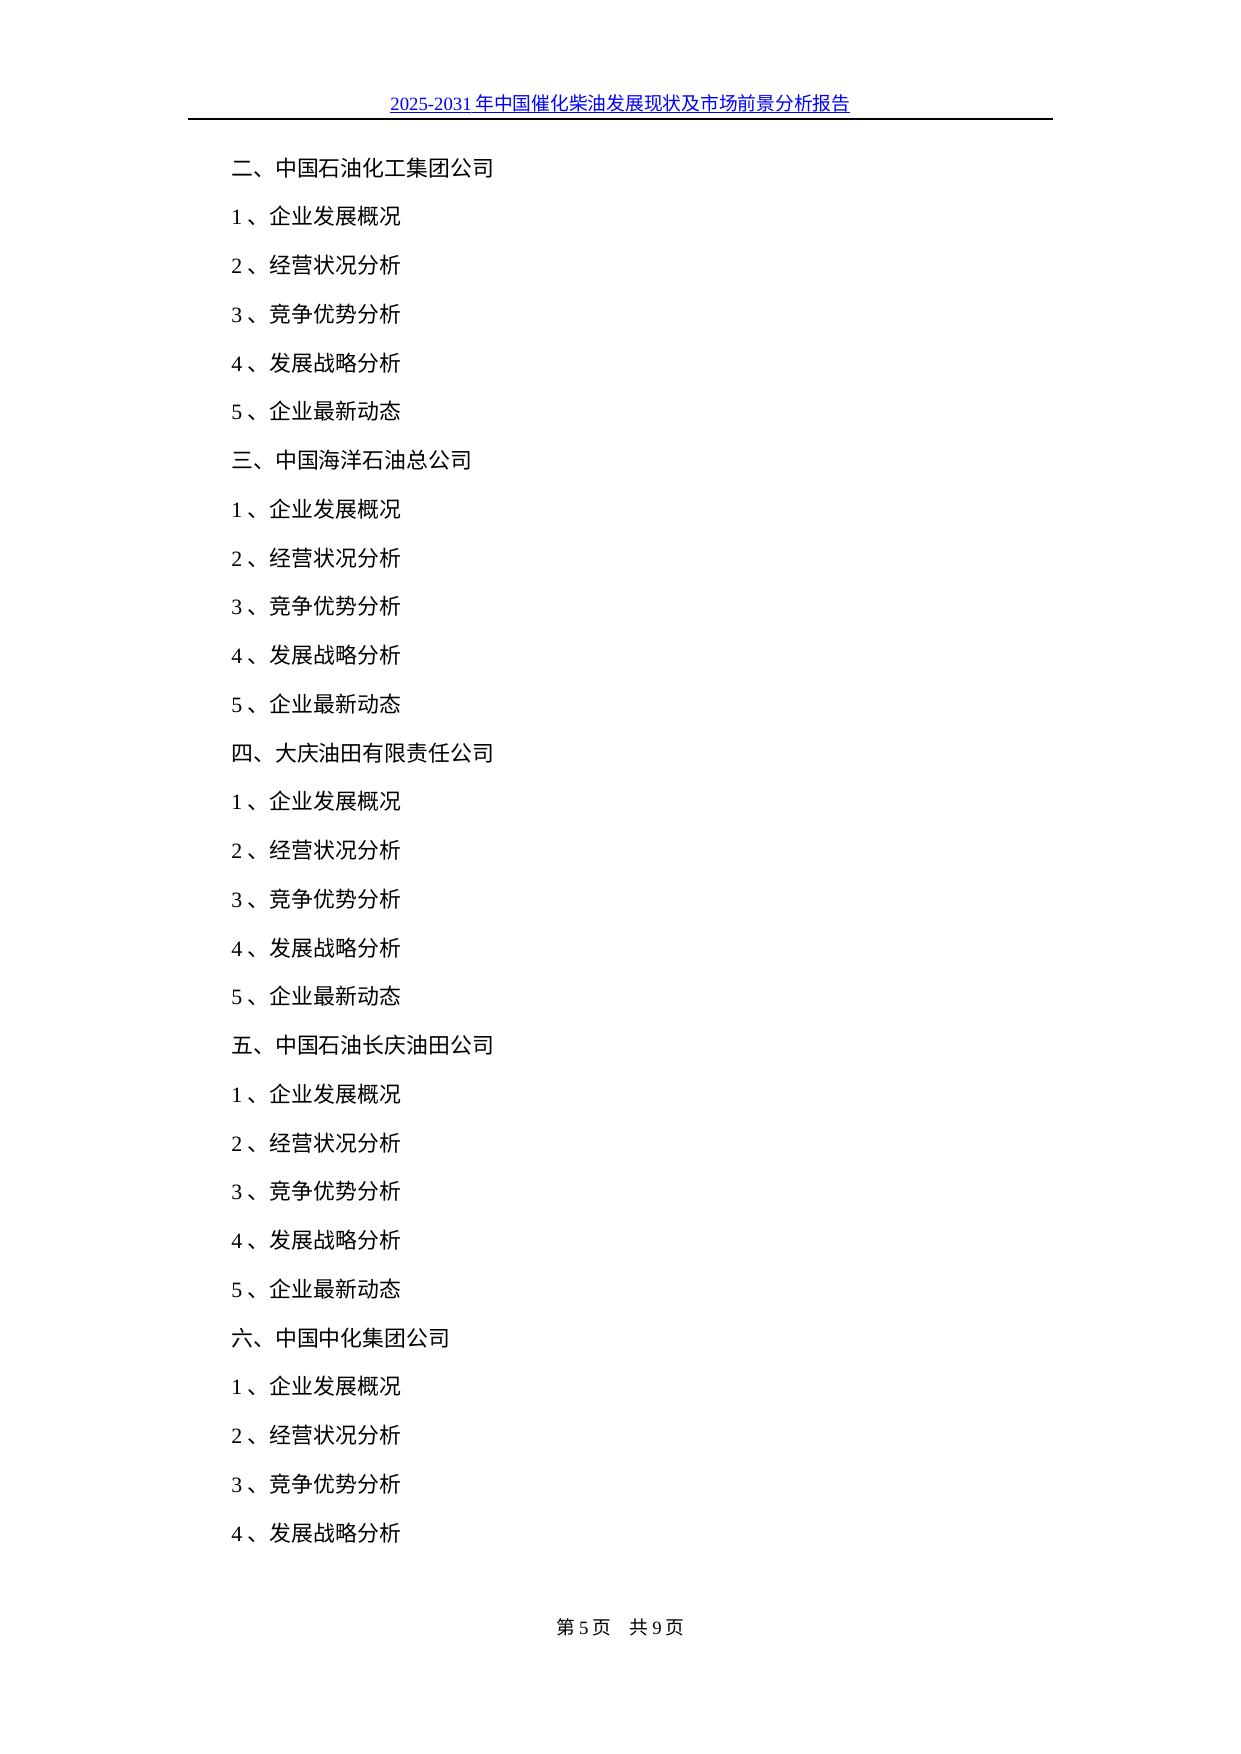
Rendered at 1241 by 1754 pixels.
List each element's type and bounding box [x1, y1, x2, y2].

text [187, 150, 1053, 1548]
